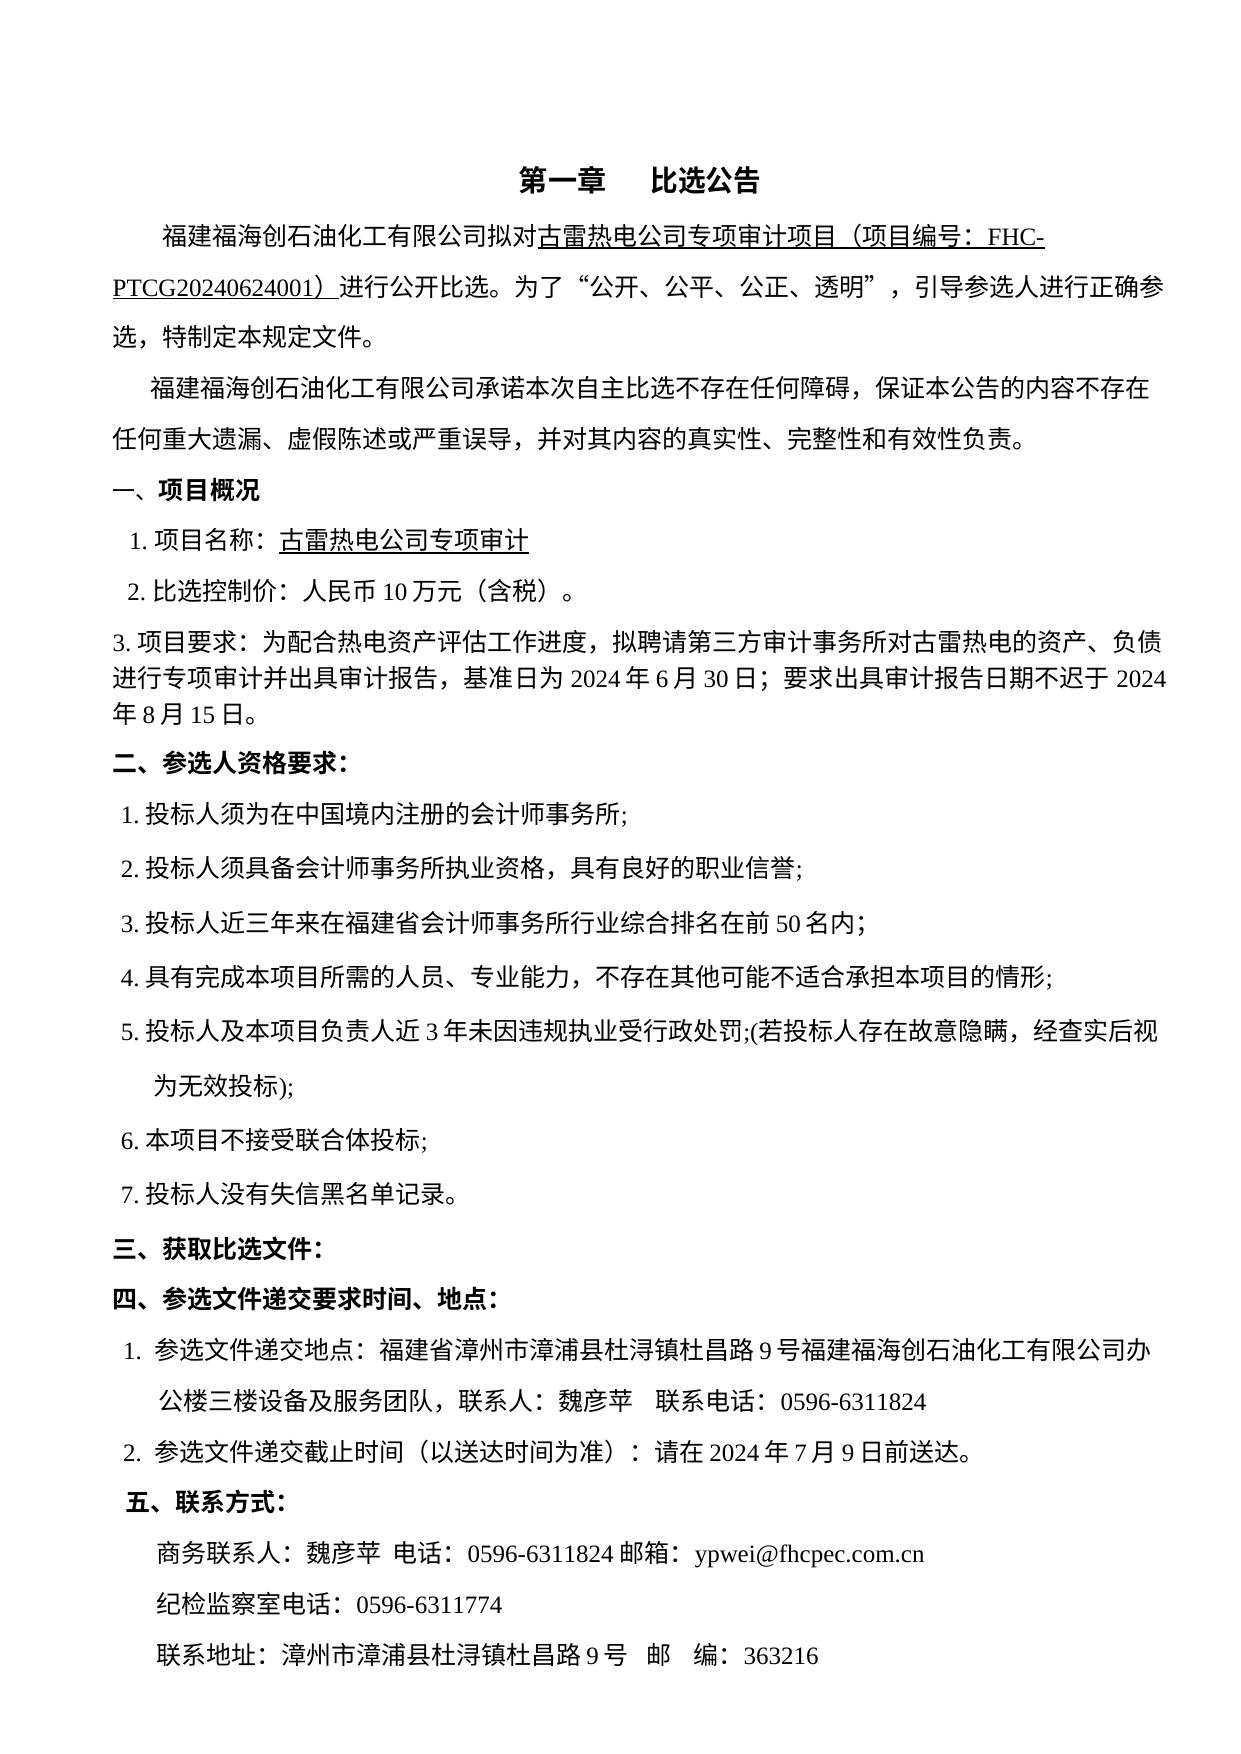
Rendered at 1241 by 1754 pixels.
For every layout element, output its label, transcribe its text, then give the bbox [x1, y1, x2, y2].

text 福建福海创石油化工有限公司承诺本次自主比选不存在任何障碍，保证本公告的内容不存在任何重大遗漏、虚假陈述或严重误导，并对其内容的真实性、完整性和有效性负责。 [112, 369, 1166, 456]
text 7. 投标人没有失信黑名单记录。 [121, 1175, 1166, 1211]
text 5. 投标人及本项目负责人近3年未因违规执业受行政处罚;(若投标人存在故意隐瞒，经查实后视为无效投标); [121, 1012, 1166, 1102]
text 纪检监察室电话：0596-6311774 [112, 1584, 1166, 1621]
text 一、项目概况 [112, 470, 1166, 506]
text 四、参选文件递交要求时间、地点： [112, 1280, 1166, 1316]
text 3. 投标人近三年来在福建省会计师事务所行业综合排名在前50名内； [121, 903, 1166, 939]
text 福建福海创石油化工有限公司拟对古雷热电公司专项审计项目（项目编号：FHC-PTCG20240624001）进行公开比选。为了“公开、公平、公正、透明”，引导参选人进行正确参选，特制定本规定文件。 [112, 216, 1166, 354]
text 三、获取比选文件： [112, 1229, 1166, 1266]
text 五、联系方式： [125, 1483, 1166, 1519]
text 二、参选人资格要求： [112, 743, 1154, 780]
text 2. 比选控制价：人民币10万元（含税）。 [127, 572, 1166, 608]
text 3. 项目要求：为配合热电资产评估工作进度，拟聘请第三方审计事务所对古雷热电的资产、负债进行专项审计并出具审计报告，基准日为2024年6月30日；要求出具审计报告日期不迟于2024年8月15日。 [112, 622, 1166, 731]
text 2. 参选文件递交截止时间（以送达时间为准）：请在2024年7月9日前送达。 [123, 1432, 1166, 1468]
text 1. 项目名称：古雷热电公司专项审计 [112, 521, 1166, 557]
text 联系地址：漳州市漳浦县杜浔镇杜昌路9号 邮 编：363216 [112, 1635, 1166, 1671]
text 6. 本项目不接受联合体投标; [121, 1121, 1166, 1157]
text 第一章 比选公告 [113, 157, 1166, 199]
text 2. 投标人须具备会计师事务所执业资格，具有良好的职业信誉; [121, 849, 1166, 885]
text 4. 具有完成本项目所需的人员、专业能力，不存在其他可能不适合承担本项目的情形; [121, 957, 1166, 994]
text 1. 投标人须为在中国境内注册的会计师事务所; [121, 794, 1166, 831]
text 商务联系人：魏彦苹 电话：0596-6311824 邮箱：ypwei@fhcpec.com.cn [112, 1534, 1166, 1570]
text 1. 参选文件递交地点：福建省漳州市漳浦县杜浔镇杜昌路9号福建福海创石油化工有限公司办公楼三楼设备及服务团队，联系人：魏彦苹 联系电话：0596-6311824 [123, 1331, 1166, 1418]
